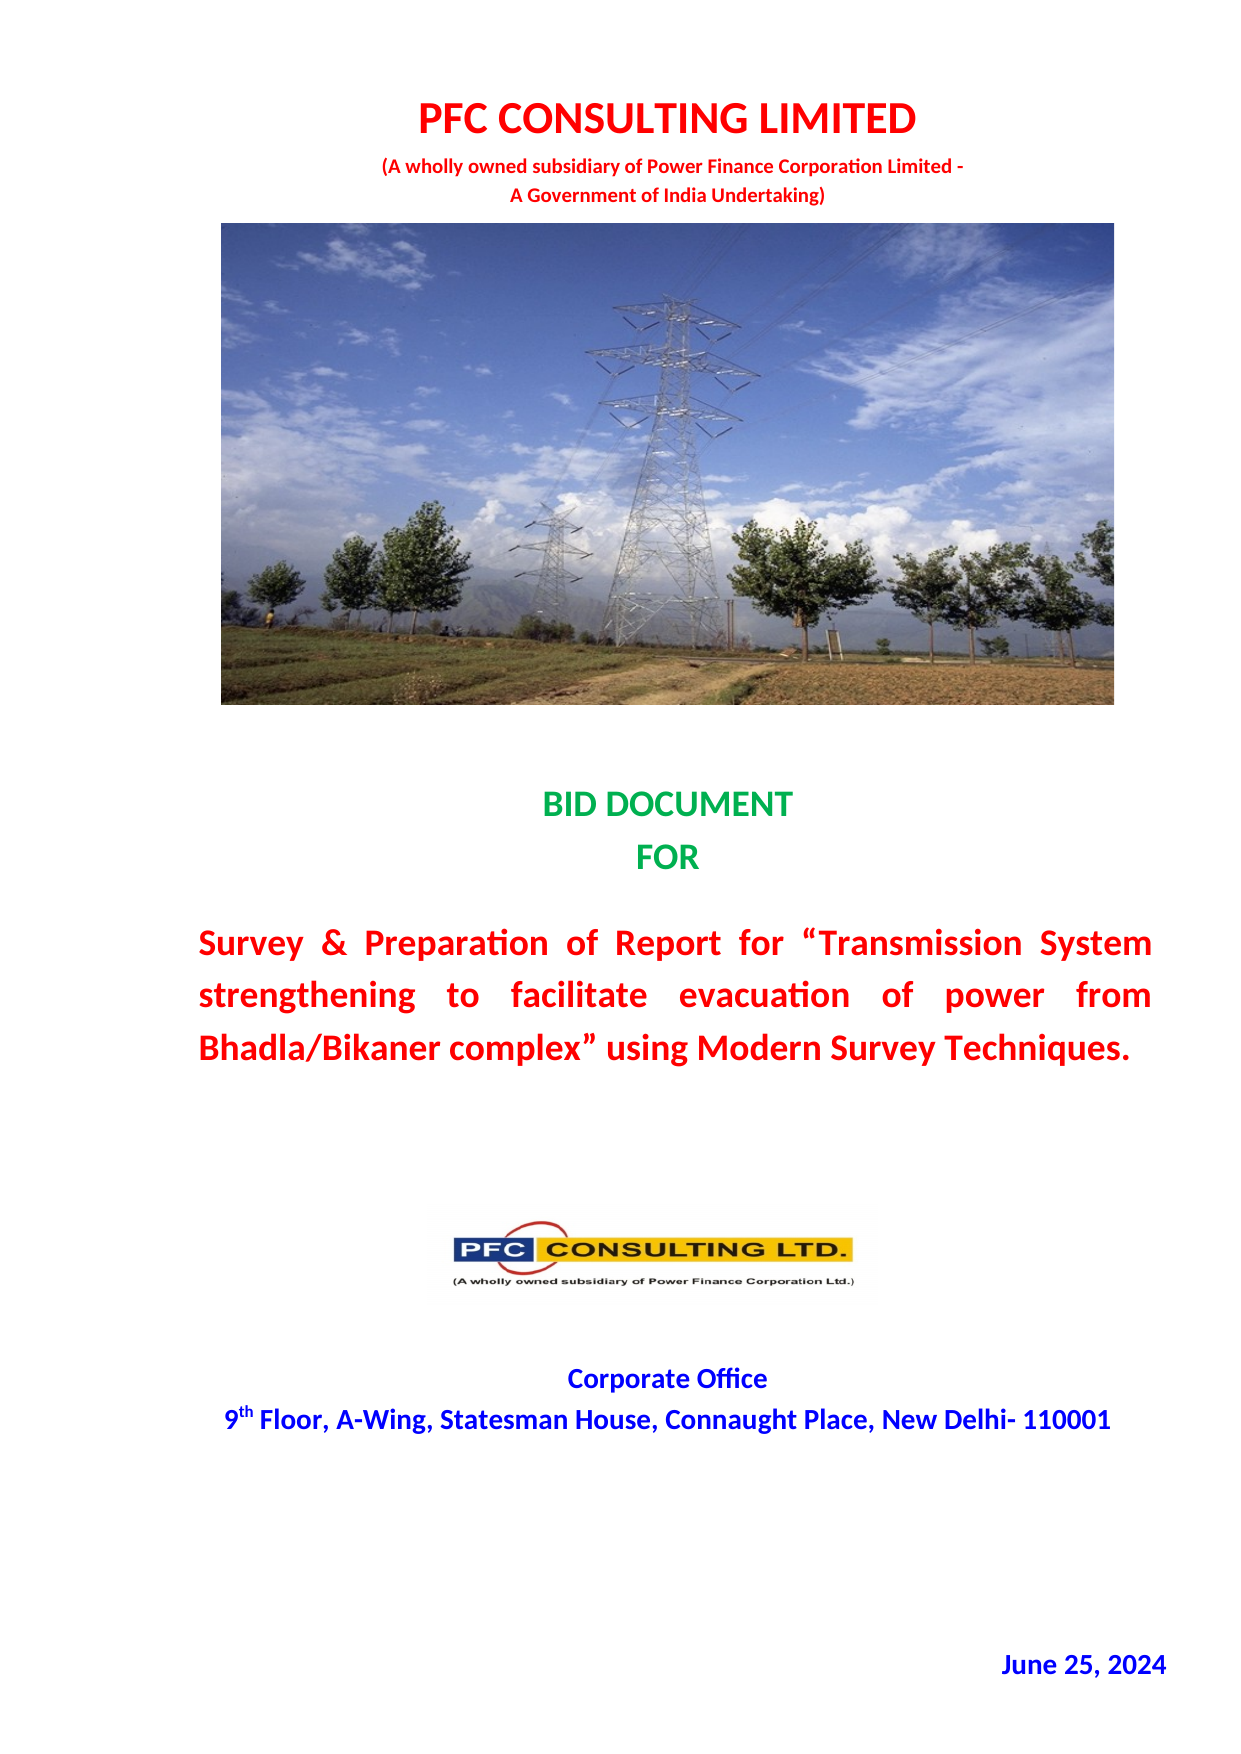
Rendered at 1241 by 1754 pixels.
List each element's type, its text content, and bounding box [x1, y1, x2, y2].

text 9th Floor, A-Wing, Statesman House, Connaught Place, New Delhi- 110001 [169, 1401, 1166, 1436]
text June 25, 2024 [169, 1646, 1166, 1682]
title PFC CONSULTING LIMITED [169, 89, 1166, 144]
subtitle BID DOCUMENT [169, 780, 1166, 826]
text Corporate Office [169, 1360, 1166, 1395]
title A Government of India Undertaking) [169, 182, 1166, 207]
subtitle FOR [169, 833, 1166, 879]
title (A wholly owned subsidiary of Power Finance Corporation Limited - [169, 153, 1166, 178]
subtitle Survey & Preparation of Report for “Transmission System strengthening to facilitate evacuation of power from Bhadla/Bikaner complex” using Modern Survey Techniques. [198, 919, 1153, 1070]
picture [221, 223, 1115, 705]
picture [427, 1203, 879, 1305]
